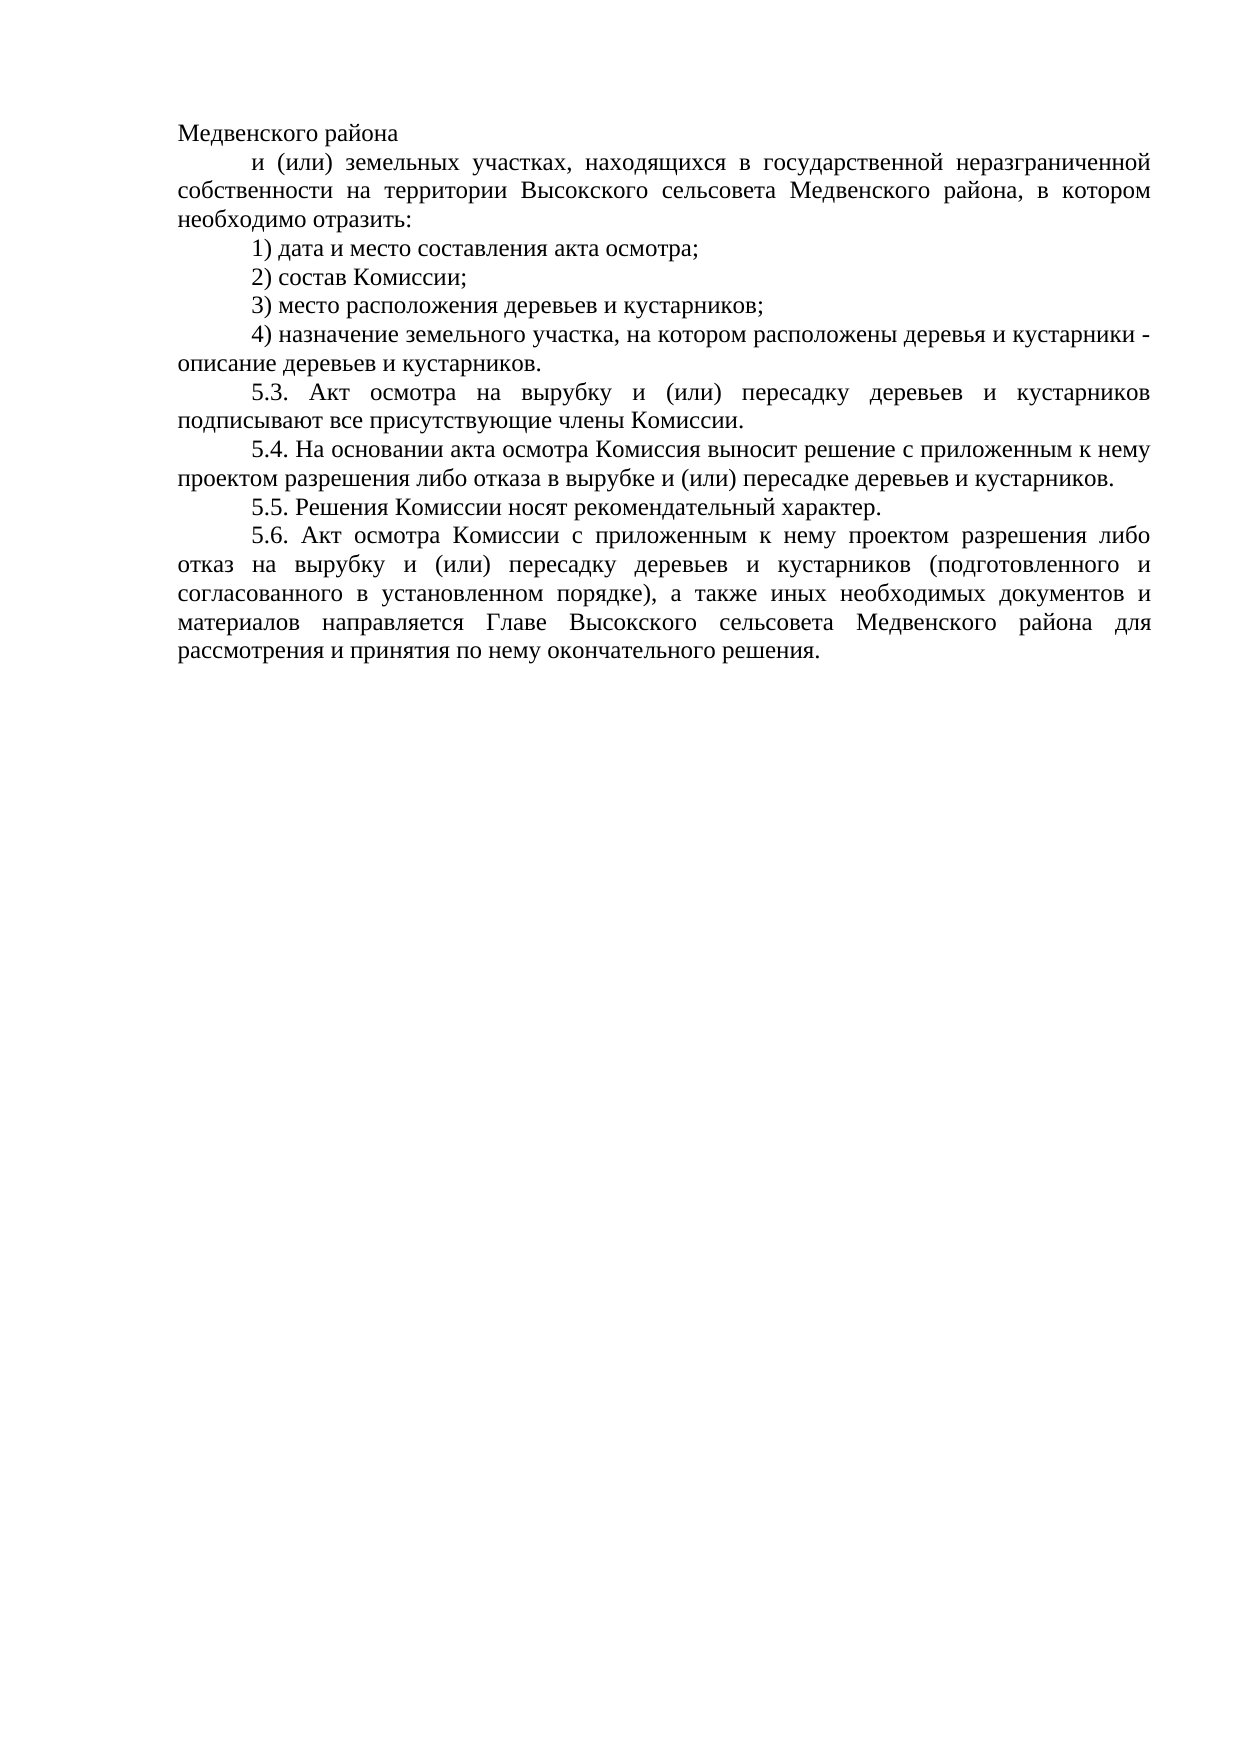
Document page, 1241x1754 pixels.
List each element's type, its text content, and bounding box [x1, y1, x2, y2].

text 5.3. Акт осмотра на вырубку и (или) пересадку деревьев и кустарников подписывают все присутствующие члены Комиссии. [177, 377, 1152, 434]
text 5.4. На основании акта осмотра Комиссия выносит решение с приложенным к нему проектом разрешения либо отказа в вырубке и (или) пересадке деревьев и кустарников. [177, 434, 1152, 492]
text 1) дата и место составления акта осмотра; [177, 233, 1152, 262]
text и (или) земельных участках, находящихся в государственной неразграниченной собственности на территории Высокского сельсовета Медвенского района, в котором необходимо отразить: [177, 147, 1152, 233]
text 5.6. Акт осмотра Комиссии с приложенным к нему проектом разрешения либо отказ на вырубку и (или) пересадку деревьев и кустарников (подготовленного и согласованного в установленном порядке), а также иных необходимых документов и материалов направляется Главе Высокского сельсовета Медвенского района для рассмотрения и принятия по нему окончательного решения. [177, 521, 1152, 664]
text 4) назначение земельного участка, на котором расположены деревья и кустарники - описание деревьев и кустарников. [177, 319, 1152, 377]
text 2) состав Комиссии; [177, 262, 1152, 291]
text 3) место расположения деревьев и кустарников; [177, 291, 1152, 319]
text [177, 118, 1152, 147]
text 5.5. Решения Комиссии носят рекомендательный характер. [177, 492, 1152, 521]
